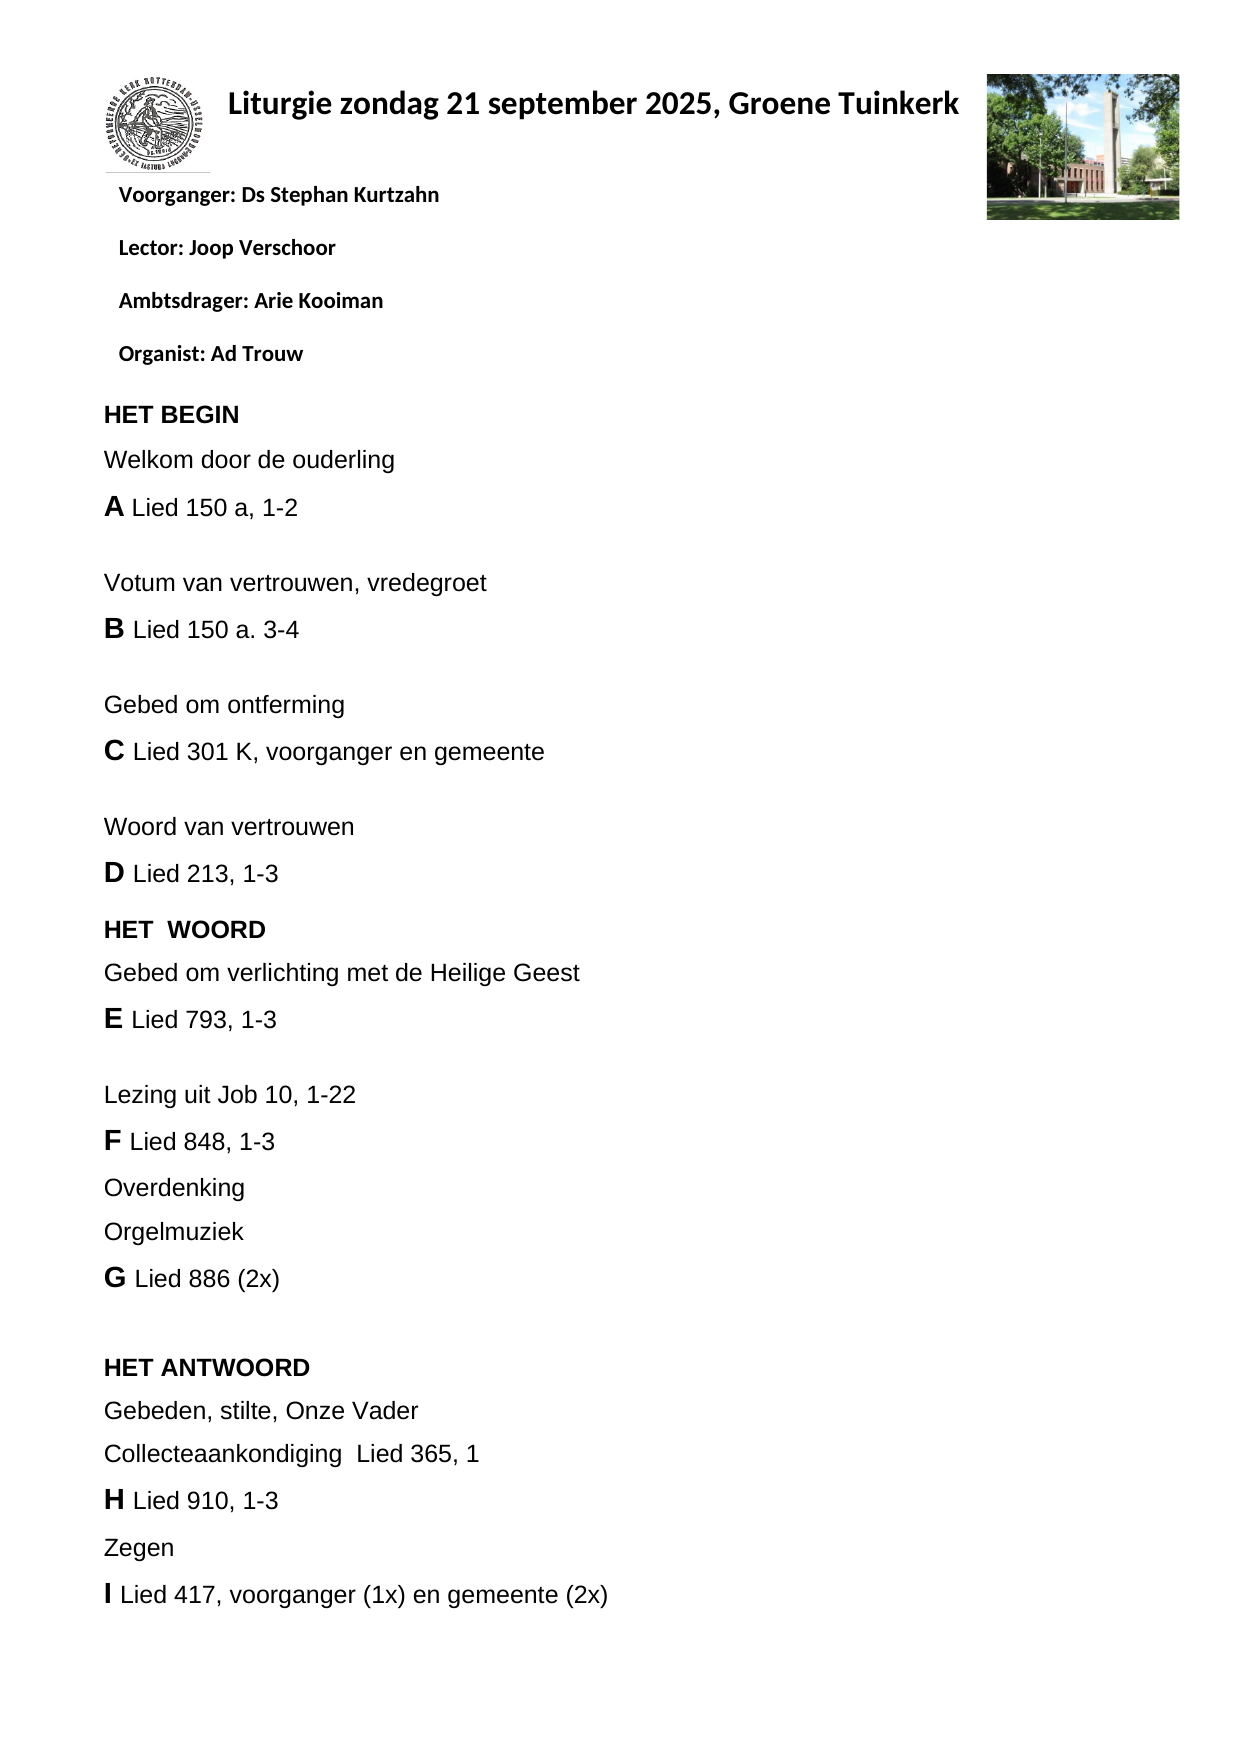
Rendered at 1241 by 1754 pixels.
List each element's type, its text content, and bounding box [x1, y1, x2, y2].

text Gebed om ontferming [103, 690, 1093, 719]
text Collecteaankondiging Lied 365, 1 [103, 1439, 1093, 1468]
picture [105, 73, 211, 172]
text HET WOORD [103, 914, 1093, 943]
text E Lied 793, 1-3 [103, 1001, 1093, 1034]
text HET BEGIN [103, 400, 1093, 429]
text F Lied 848, 1-3 [103, 1123, 1093, 1157]
text A Lied 150 a, 1-2 [103, 489, 1093, 522]
text Overdenking [103, 1173, 1093, 1202]
text Zegen [103, 1533, 1093, 1561]
text Gebeden, stilte, Onze Vader [103, 1396, 1093, 1425]
text Gebed om verlichting met de Heilige Geest [103, 958, 1093, 986]
text D Lied 213, 1-3 [103, 855, 1093, 889]
text C Lied 301 K, voorganger en gemeente [103, 733, 1093, 767]
text Orgelmuziek [103, 1216, 1093, 1245]
text H Lied 910, 1-3 [103, 1482, 1093, 1516]
text Lezing uit Job 10, 1-22 [103, 1080, 1093, 1109]
text Votum van vertrouwen, vredegroet [103, 568, 1093, 596]
text B Lied 150 a. 3-4 [103, 611, 1093, 644]
text HET ANTWOORD [103, 1353, 1093, 1382]
text G Lied 886 (2x) [103, 1259, 1093, 1293]
text Woord van vertrouwen [103, 812, 1093, 841]
text I Lied 417, voorganger (1x) en gemeente (2x) [103, 1576, 1093, 1609]
picture [986, 74, 1180, 220]
text Welkom door de ouderling [103, 446, 1093, 474]
